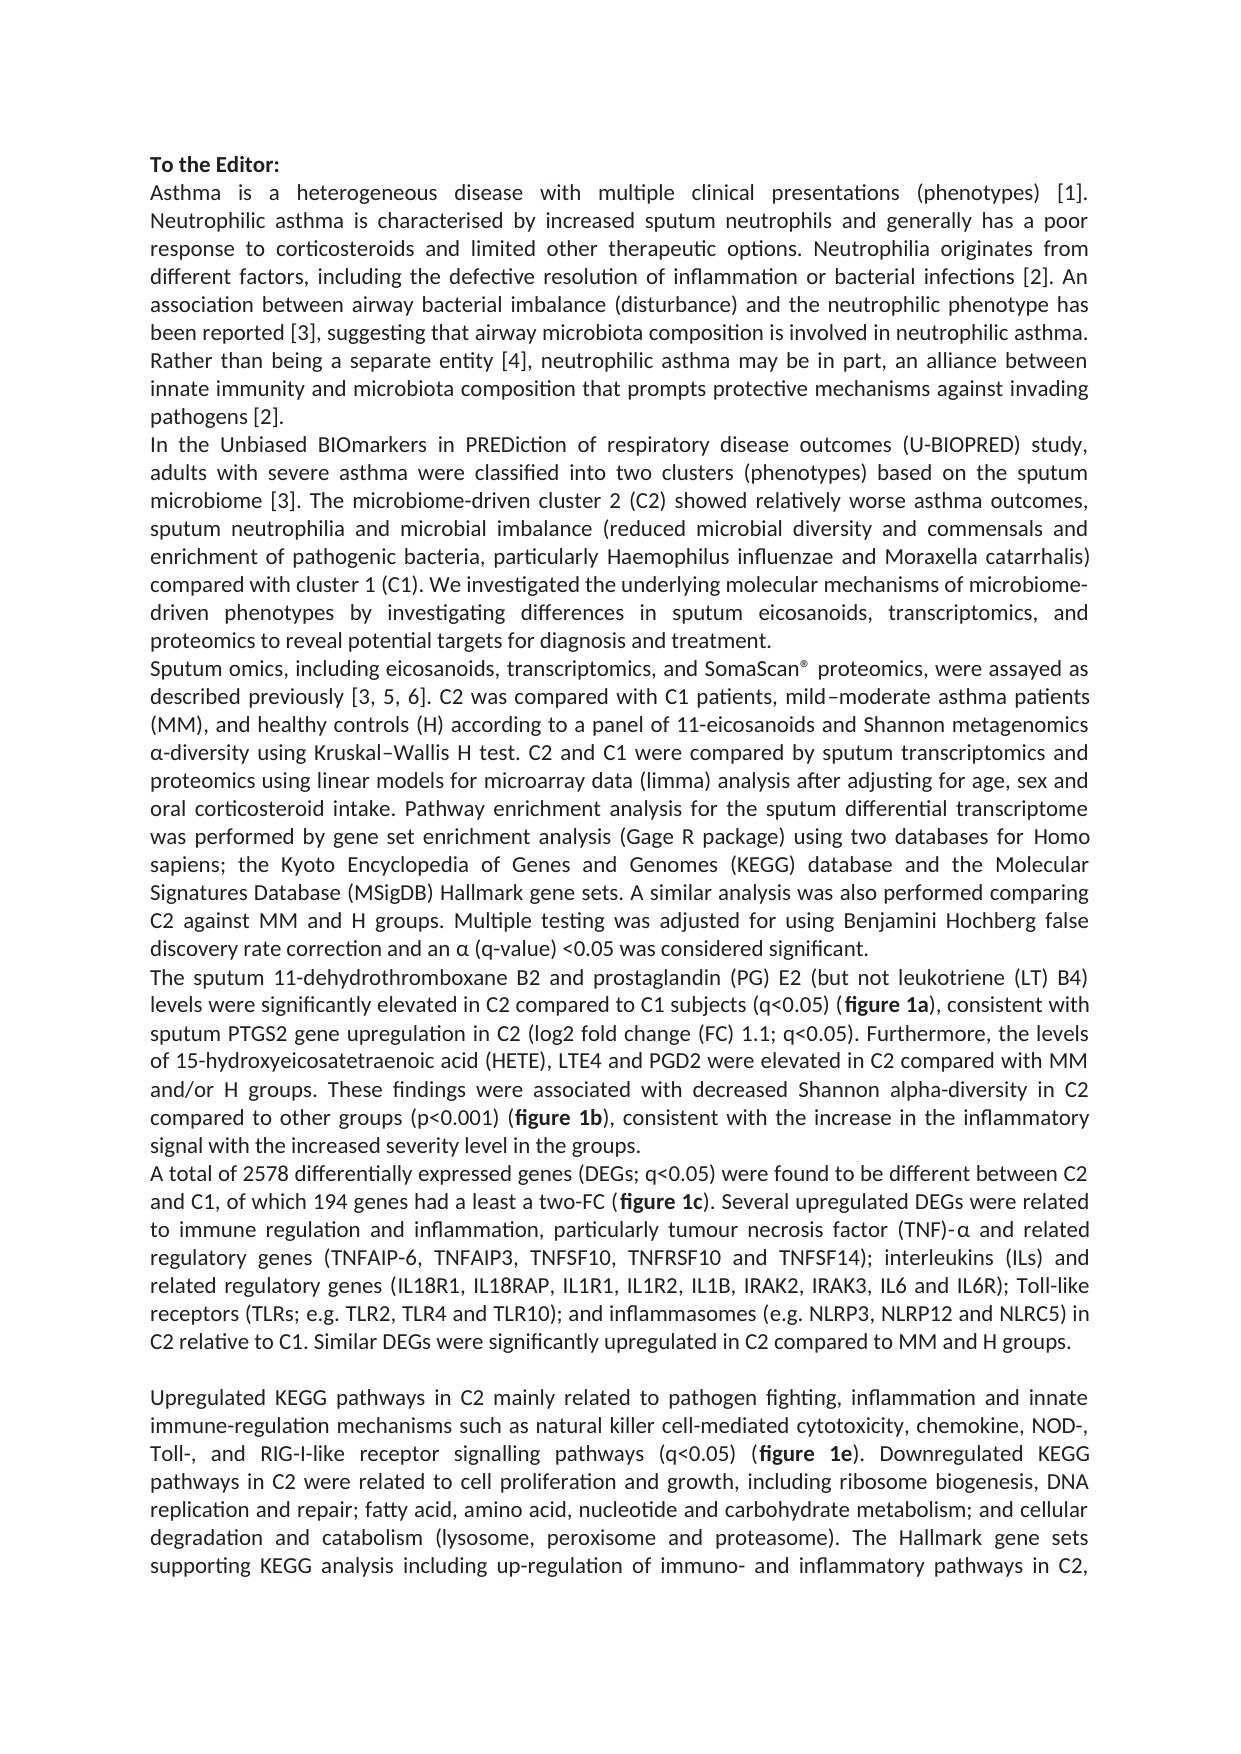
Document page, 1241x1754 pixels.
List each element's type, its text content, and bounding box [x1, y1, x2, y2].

text Asthma is a heterogeneous disease with multiple clinical presentations (phenotypes) [1]. Neutrophilic asthma is characterised by increased sputum neutrophils and generally has a poor response to corticosteroids and limited other therapeutic options. Neutrophilia originates from different factors, including the defective resolution of inflammation or bacterial infections [2]. An association between airway bacterial imbalance (disturbance) and the neutrophilic phenotype has been reported [3], suggesting that airway microbiota composition is involved in neutrophilic asthma. Rather than being a separate entity [4], neutrophilic asthma may be in part, an alliance between innate immunity and microbiota composition that prompts protective mechanisms against invading pathogens [2]. [150, 178, 1090, 430]
text To the Editor: [150, 150, 1090, 178]
text The sputum 11-dehydrothromboxane B2 and prostaglandin (PG) E2 (but not leukotriene (LT) B4) levels were significantly elevated in C2 compared to C1 subjects (q<0.05) (figure 1a), consistent with sputum PTGS2 gene upregulation in C2 (log2 fold change (FC) 1.1; q<0.05). Furthermore, the levels of 15-hydroxyeicosatetraenoic acid (HETE), LTE4 and PGD2 were elevated in C2 compared with MM and/or H groups. These findings were associated with decreased Shannon alpha-diversity in C2 compared to other groups (p<0.001) (figure 1b), consistent with the increase in the inflammatory signal with the increased severity level in the groups. [150, 963, 1090, 1159]
text In the Unbiased BIOmarkers in PREDiction of respiratory disease outcomes (U-BIOPRED) study, adults with severe asthma were classified into two clusters (phenotypes) based on the sputum microbiome [3]. The microbiome-driven cluster 2 (C2) showed relatively worse asthma outcomes, sputum neutrophilia and microbial imbalance (reduced microbial diversity and commensals and enrichment of pathogenic bacteria, particularly Haemophilus influenzae and Moraxella catarrhalis) compared with cluster 1 (C1). We investigated the underlying molecular mechanisms of microbiome-driven phenotypes by investigating differences in sputum eicosanoids, transcriptomics, and proteomics to reveal potential targets for diagnosis and treatment. [150, 430, 1090, 654]
text Sputum omics, including eicosanoids, transcriptomics, and SomaScan® proteomics, were assayed as described previously [3, 5, 6]. C2 was compared with C1 patients, mild–moderate asthma patients (MM), and healthy controls (H) according to a panel of 11-eicosanoids and Shannon metagenomics α-diversity using Kruskal–Wallis H test. C2 and C1 were compared by sputum transcriptomics and proteomics using linear models for microarray data (limma) analysis after adjusting for age, sex and oral corticosteroid intake. Pathway enrichment analysis for the sputum differential transcriptome was performed by gene set enrichment analysis (Gage R package) using two databases for Homo sapiens; the Kyoto Encyclopedia of Genes and Genomes (KEGG) database and the Molecular Signatures Database (MSigDB) Hallmark gene sets. A similar analysis was also performed comparing C2 against MM and H groups. Multiple testing was adjusted for using Benjamini Hochberg false discovery rate correction and an α (q-value) <0.05 was considered significant. [150, 654, 1090, 963]
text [150, 1383, 1090, 1579]
text A total of 2578 differentially expressed genes (DEGs; q<0.05) were found to be different between C2 and C1, of which 194 genes had a least a two-FC (figure 1c). Several upregulated DEGs were related to immune regulation and inflammation, particularly tumour necrosis factor (TNF)-α and related regulatory genes (TNFAIP-6, TNFAIP3, TNFSF10, TNFRSF10 and TNFSF14); interleukins (ILs) and related regulatory genes (IL18R1, IL18RAP, IL1R1, IL1R2, IL1B, IRAK2, IRAK3, IL6 and IL6R); Toll-like receptors (TLRs; e.g. TLR2, TLR4 and TLR10); and inflammasomes (e.g. NLRP3, NLRP12 and NLRC5) in C2 relative to C1. Similar DEGs were significantly upregulated in C2 compared to MM and H groups. [150, 1159, 1090, 1355]
